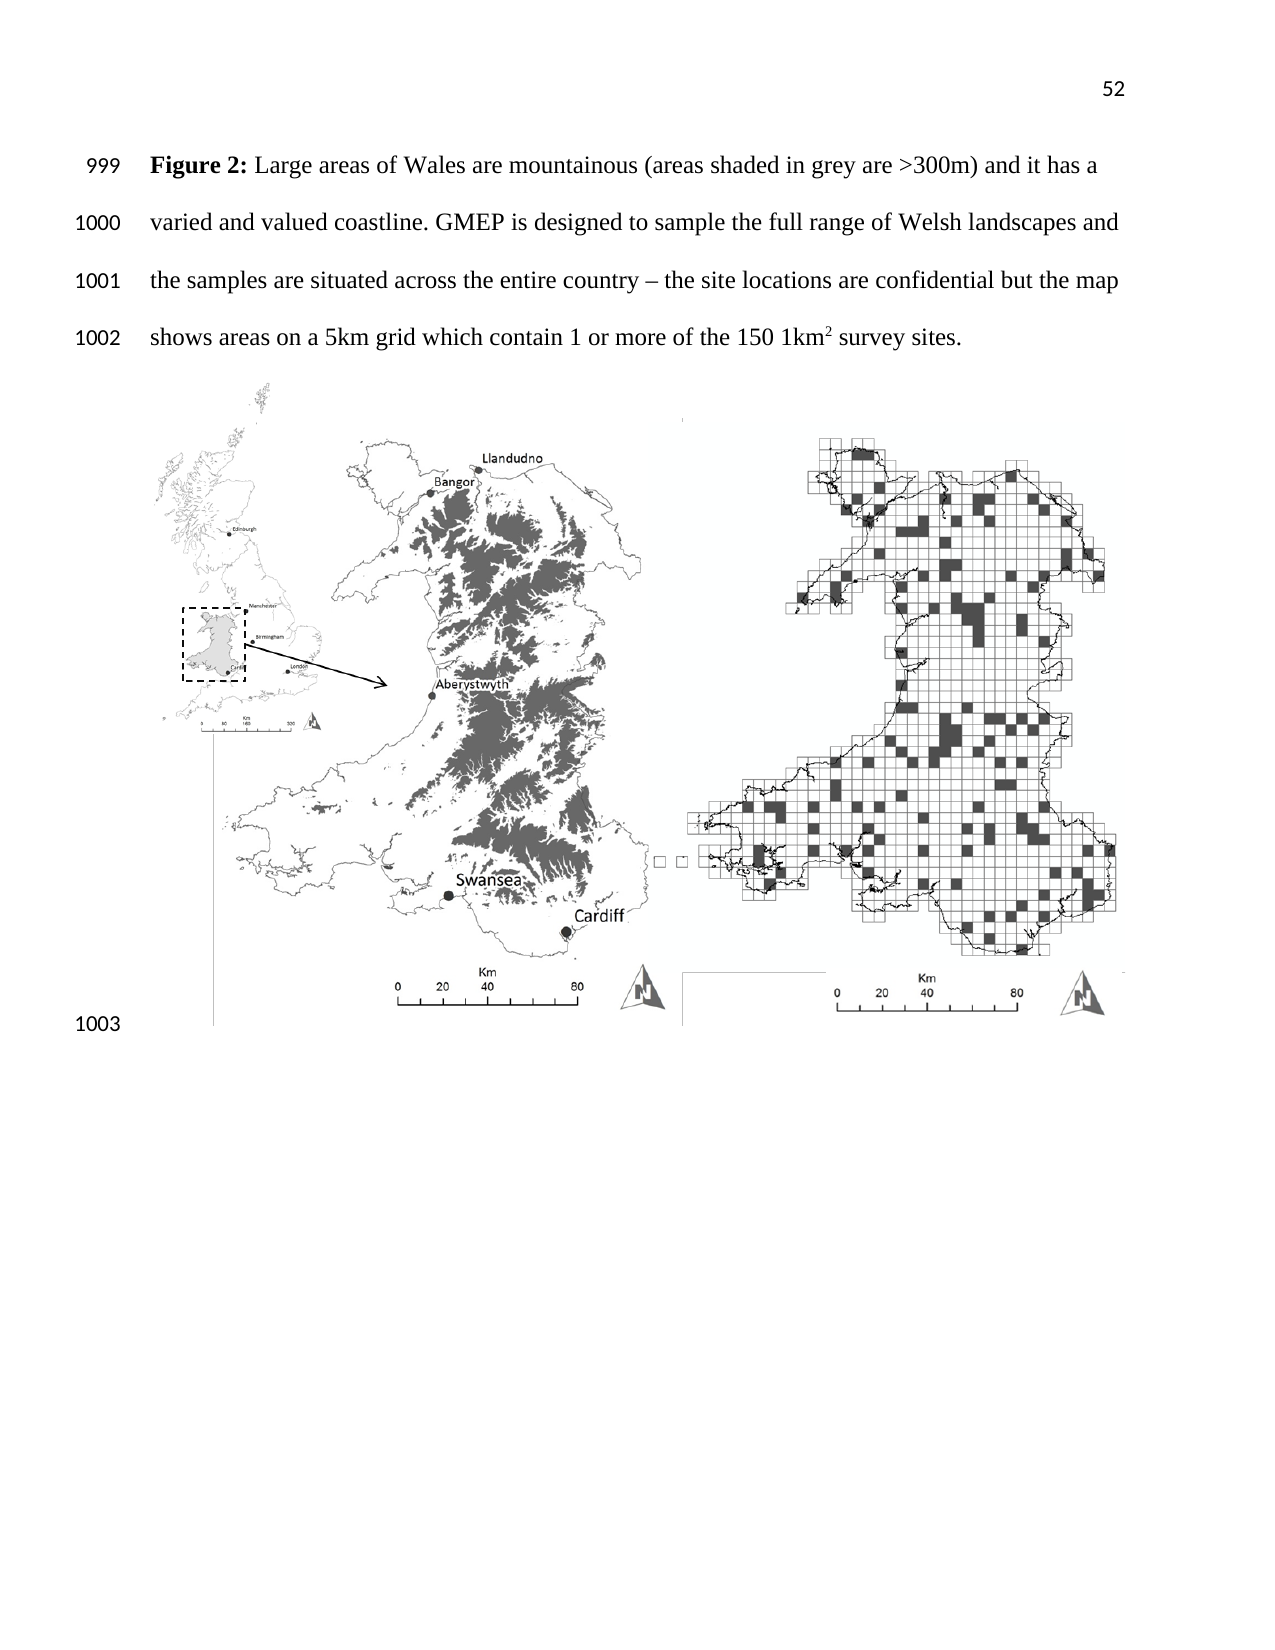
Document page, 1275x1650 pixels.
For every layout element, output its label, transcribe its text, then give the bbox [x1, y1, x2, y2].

text Figure 2: Large areas of Wales are mountainous (areas shaded in grey are >300m) and it has a varied and valued coastline. GMEP is designed to sample the full range of Welsh landscapes and the samples are situated across the entire country – the site locations are confidential but the map shows areas on a 5km grid which contain 1 or more of the 150 1km2 survey sites. [150, 150, 1125, 379]
picture [150, 379, 1125, 1032]
